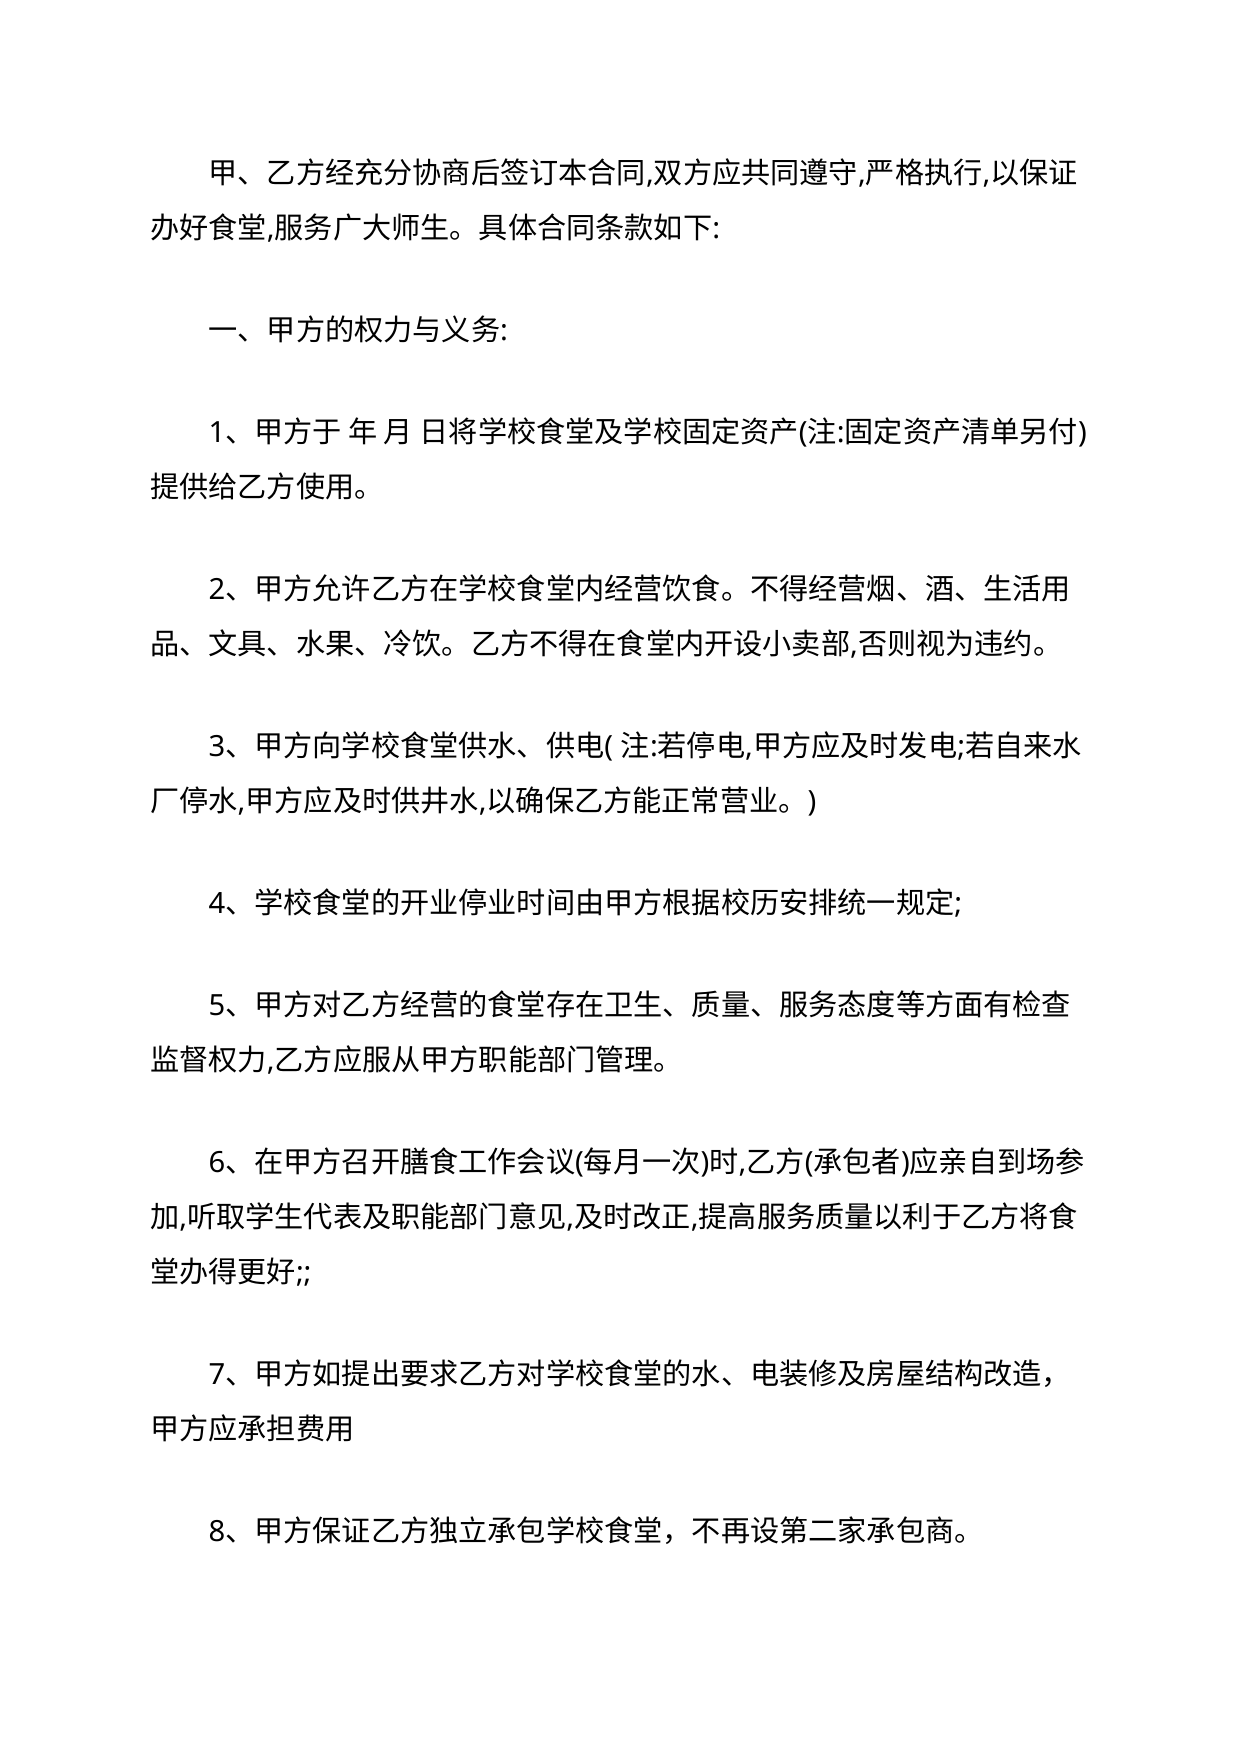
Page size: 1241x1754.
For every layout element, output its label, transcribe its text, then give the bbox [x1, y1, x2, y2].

text 5、甲方对乙方经营的食堂存在卫生、质量、服务态度等方面有检查监督权力,乙方应服从甲方职能部门管理。 [150, 982, 1090, 1079]
text 1、甲方于 年 月 日将学校食堂及学校固定资产(注:固定资产清单另付)提供给乙方使用。 [150, 409, 1090, 506]
text 一、甲方的权力与义务: [150, 307, 1090, 349]
text 7、甲方如提出要求乙方对学校食堂的水、电装修及房屋结构改造，甲方应承担费用 [150, 1351, 1090, 1448]
text 6、在甲方召开膳食工作会议(每月一次)时,乙方(承包者)应亲自到场参加,听取学生代表及职能部门意见,及时改正,提高服务质量以利于乙方将食堂办得更好;; [150, 1139, 1090, 1291]
text 4、学校食堂的开业停业时间由甲方根据校历安排统一规定; [150, 880, 1090, 922]
text 2、甲方允许乙方在学校食堂内经营饮食。不得经营烟、酒、生活用品、文具、水果、冷饮。乙方不得在食堂内开设小卖部,否则视为违约。 [150, 566, 1090, 663]
text 3、甲方向学校食堂供水、供电( 注:若停电,甲方应及时发电;若自来水厂停水,甲方应及时供井水,以确保乙方能正常营业。) [150, 723, 1090, 820]
text 8、甲方保证乙方独立承包学校食堂，不再设第二家承包商。 [150, 1507, 1090, 1550]
text 甲、乙方经充分协商后签订本合同,双方应共同遵守,严格执行,以保证办好食堂,服务广大师生。具体合同条款如下: [150, 150, 1090, 247]
